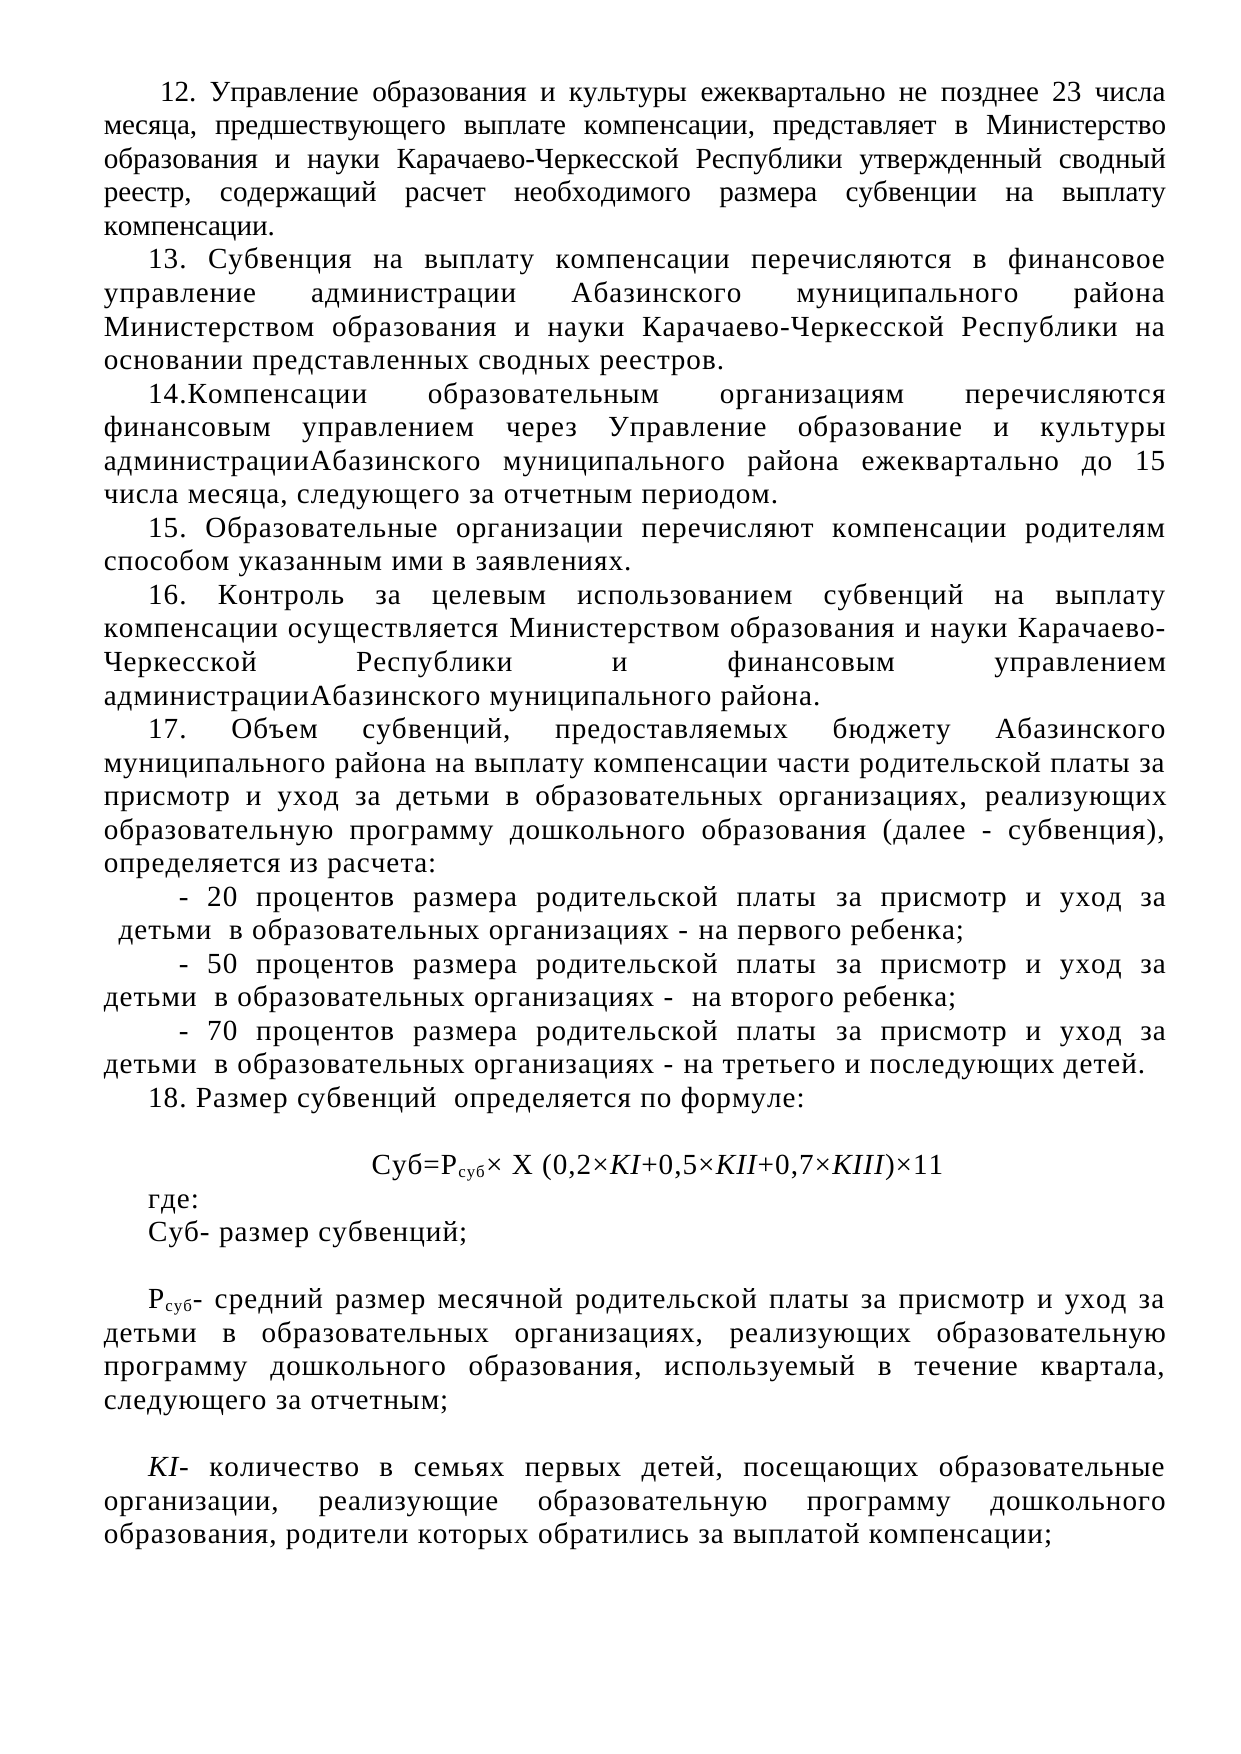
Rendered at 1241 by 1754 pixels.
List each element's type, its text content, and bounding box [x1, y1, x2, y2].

text 15. Образовательные организации перечисляют компенсации родителям способом указанным ими в заявлениях. [103, 510, 1167, 577]
text Рсуб- средний размер месячной родительской платы за присмотр и уход за детьми в образовательных организациях, реализующих образовательную программу дошкольного образования, используемый в течение квартала, следующего за отчетным; [103, 1281, 1167, 1416]
text КI- количество в семьях первых детей, посещающих образовательные организации, реализующие образовательную программу дошкольного образования, родители которых обратились за выплатой компенсации; [103, 1449, 1167, 1550]
text 14.Компенсации образовательным организациям перечисляются финансовым управлением через Управление образование и культуры администрацииАбазинского муниципального района ежеквартально до 15 числа месяца, следующего за отчетным периодом. [103, 376, 1167, 510]
text 18. Размер субвенций определяется по формуле: [103, 1080, 1167, 1114]
text - 50 процентов размера родительской платы за присмотр и уход за детьми в образовательных организациях - на второго ребенка; [103, 946, 1167, 1013]
text 12. Управление образования и культуры ежеквартально не позднее 23 числа месяца, предшествующего выплате компенсации, представляет в Министерство образования и науки Карачаево-Черкесской Республики утвержденный сводный реестр, содержащий расчет необходимого размера субвенции на выплату компенсации. [103, 74, 1167, 242]
text - 20 процентов размера родительской платы за присмотр и уход за детьми в образовательных организациях - на первого ребенка; [118, 879, 1167, 946]
text 16. Контроль за целевым использованием субвенций на выплату компенсации осуществляется Министерством образования и науки Карачаево-Черкесской Республики и финансовым управлением администрацииАбазинского муниципального района. [103, 577, 1167, 711]
text 13. Субвенция на выплату компенсации перечисляются в финансовое управление администрации Абазинского муниципального района Министерством образования и науки Карачаево-Черкесской Республики на основании представленных сводных реестров. [103, 242, 1167, 376]
text Суб- размер субвенций; [103, 1214, 1167, 1248]
text где: [103, 1181, 1167, 1214]
text Суб=Рсуб× Х (0,2×КI+0,5×КII+0,7×КIII)×11 [103, 1147, 1167, 1181]
text 17. Объем субвенций, предоставляемых бюджету Абазинского муниципального района на выплату компенсации части родительской платы за присмотр и уход за детьми в образовательных организациях, реализующих образовательную программу дошкольного образования (далее - субвенция), определяется из расчета: [103, 711, 1167, 879]
text - 70 процентов размера родительской платы за присмотр и уход за детьми в образовательных организациях - на третьего и последующих детей. [103, 1013, 1167, 1080]
